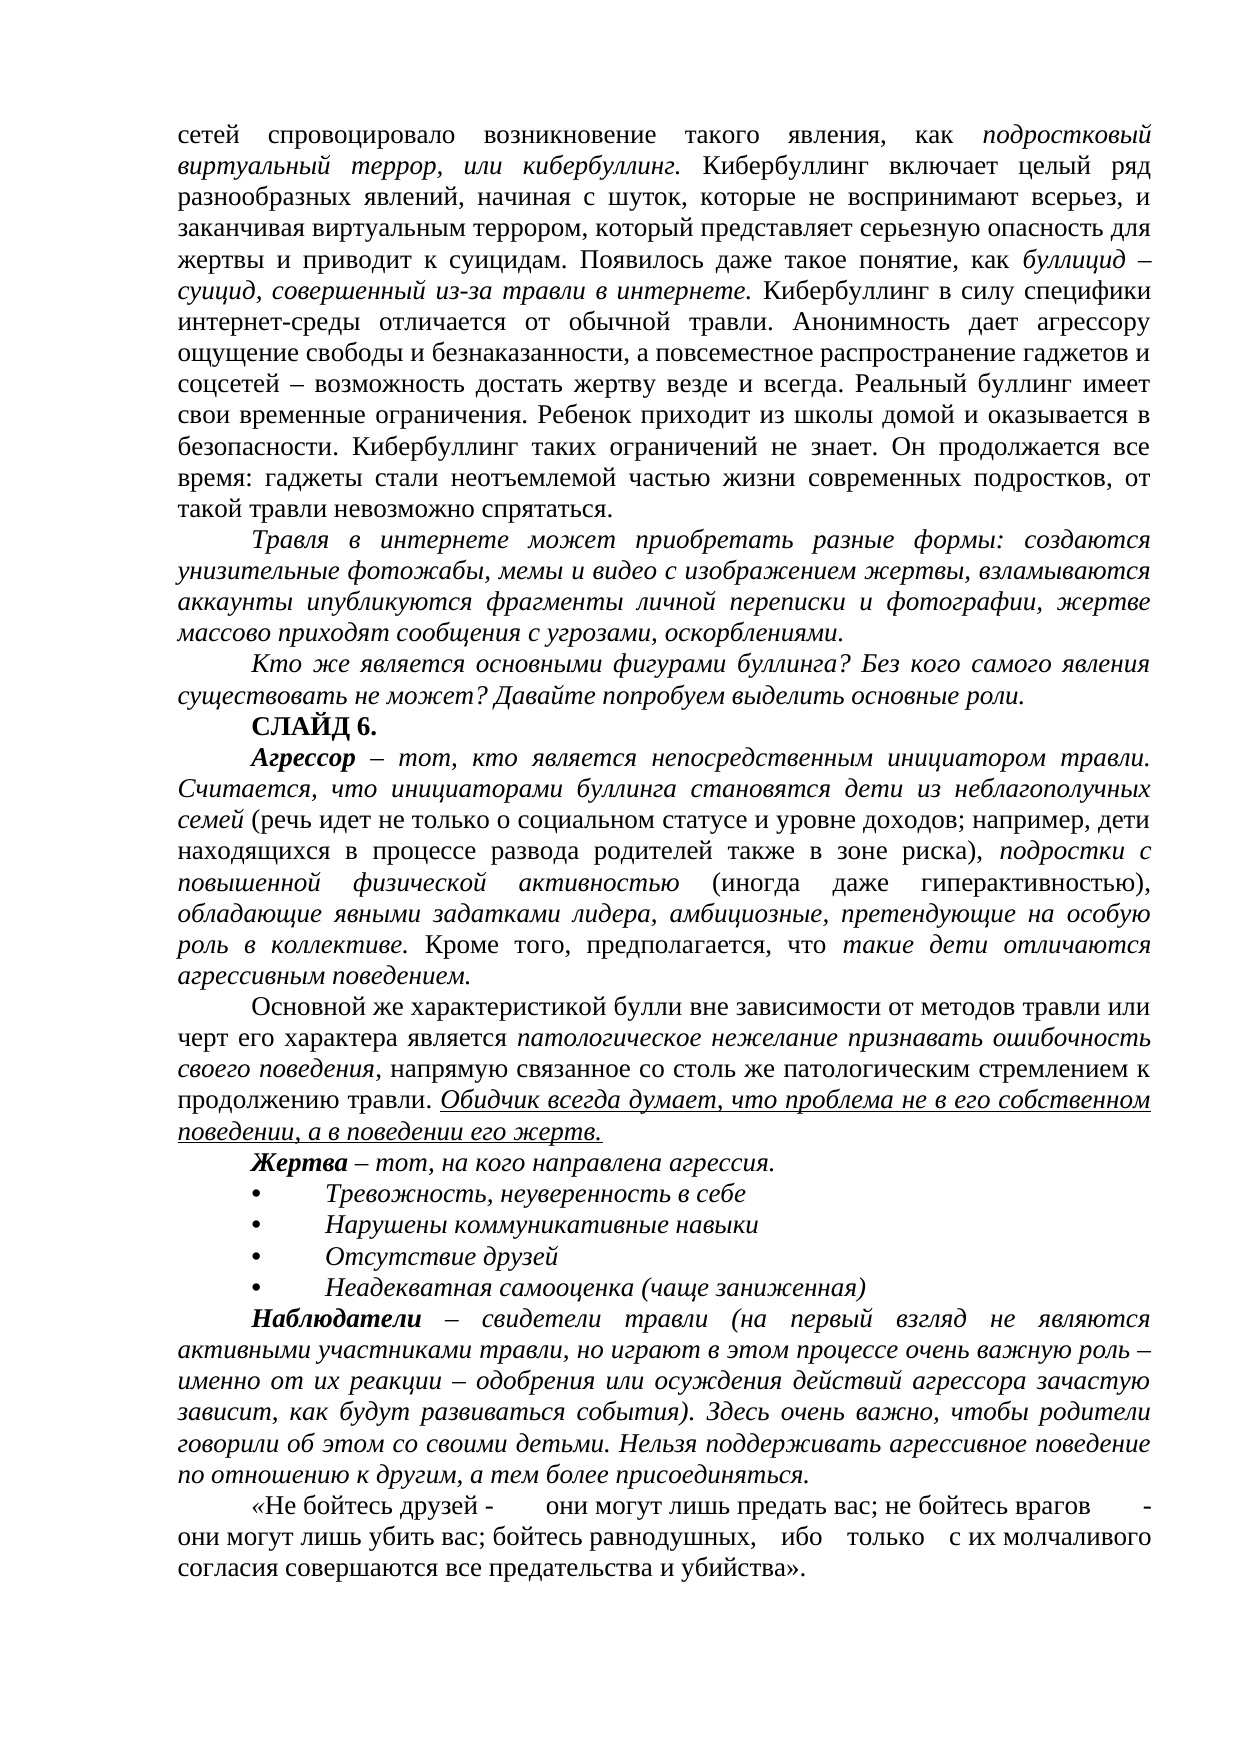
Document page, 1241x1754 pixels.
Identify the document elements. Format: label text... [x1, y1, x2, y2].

text Основной же характеристикой булли вне зависимости от методов травли или черт его характера является патологическое нежелание признавать ошибочность своего поведения, напрямую связанное со столь же патологическим стремлением к продолжению травли. Обидчик всегда думает, что проблема не в его собственном поведении, а в поведении его жертв. [177, 990, 1152, 1146]
text Кто же является основными фигурами буллинга? Без кого самого явления существовать не может? Давайте попробуем выделить основные роли. [177, 648, 1152, 710]
text «Не бойтесь друзей - они могут лишь предать вас; не бойтесь врагов - они могут лишь убить вас; бойтесь равнодушных, ибо только с их молчаливого согласия совершаются все предательства и убийства». [177, 1489, 1152, 1582]
text СЛАЙД 6. [177, 710, 1152, 741]
list Отсутствие друзей [177, 1239, 1152, 1271]
text Жертва – тот, на кого направлена агрессия. [177, 1146, 1152, 1177]
list Неадекватная самооценка (чаще заниженная) [177, 1271, 1152, 1302]
text Травля в интернете может приобретать разные формы: создаются унизительные фотожабы, мемы и видео с изображением жертвы, взламываются аккаунты ипубликуются фрагменты личной переписки и фотографии, жертве массово приходят сообщения с угрозами, оскорблениями. [177, 523, 1152, 648]
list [177, 118, 1152, 523]
list Тревожность, неуверенность в себе [177, 1177, 1152, 1208]
text Агрессор – тот, кто является непосредственным инициатором травли. Считается, что инициаторами буллинга становятся дети из неблагополучных семей (речь идет не только о социальном статусе и уровне доходов; например, дети находящихся в процессе развода родителей также в зоне риска), подростки с повышенной физической активностью (иногда даже гиперактивностью), обладающие явными задатками лидера, амбициозные, претендующие на особую роль в коллективе. Кроме того, предполагается, что такие дети отличаются агрессивным поведением. [177, 741, 1152, 990]
list Нарушены коммуникативные навыки [177, 1208, 1152, 1239]
text Наблюдатели – свидетели травли (на первый взгляд не являются активными участниками травли, но играют в этом процессе очень важную роль – именно от их реакции – одобрения или осуждения действий агрессора зачастую зависит, как будут развиваться события). Здесь очень важно, чтобы родители говорили об этом со своими детьми. Нельзя поддерживать агрессивное поведение по отношению к другим, а тем более присоединяться. [177, 1302, 1152, 1489]
